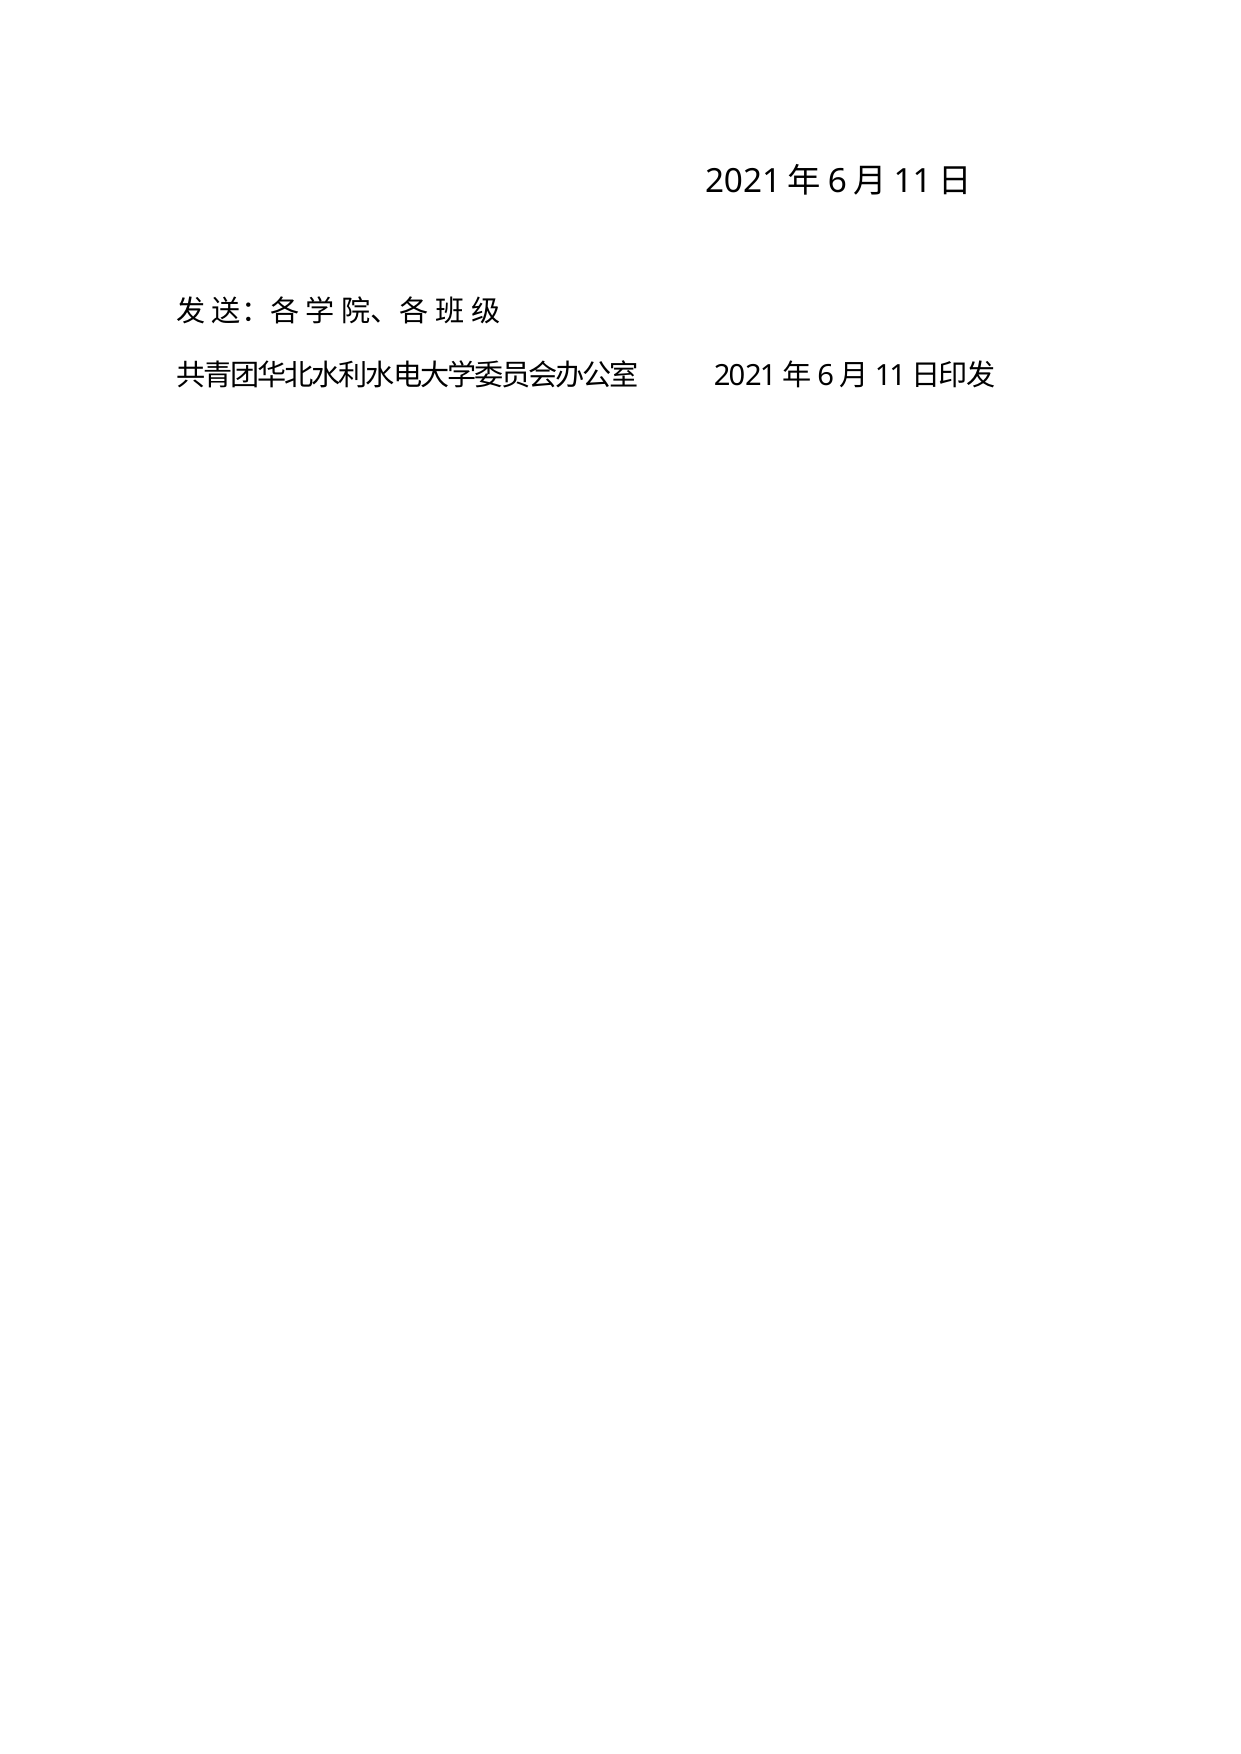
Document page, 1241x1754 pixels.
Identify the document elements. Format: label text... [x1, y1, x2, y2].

text 发 送：各 学 院、各 班 级 [176, 276, 1064, 341]
text 共青团华北水利水电大学委员会办公室 2021年6月11日印发 [176, 341, 1064, 406]
text 2021年6月11日 [176, 146, 1064, 211]
